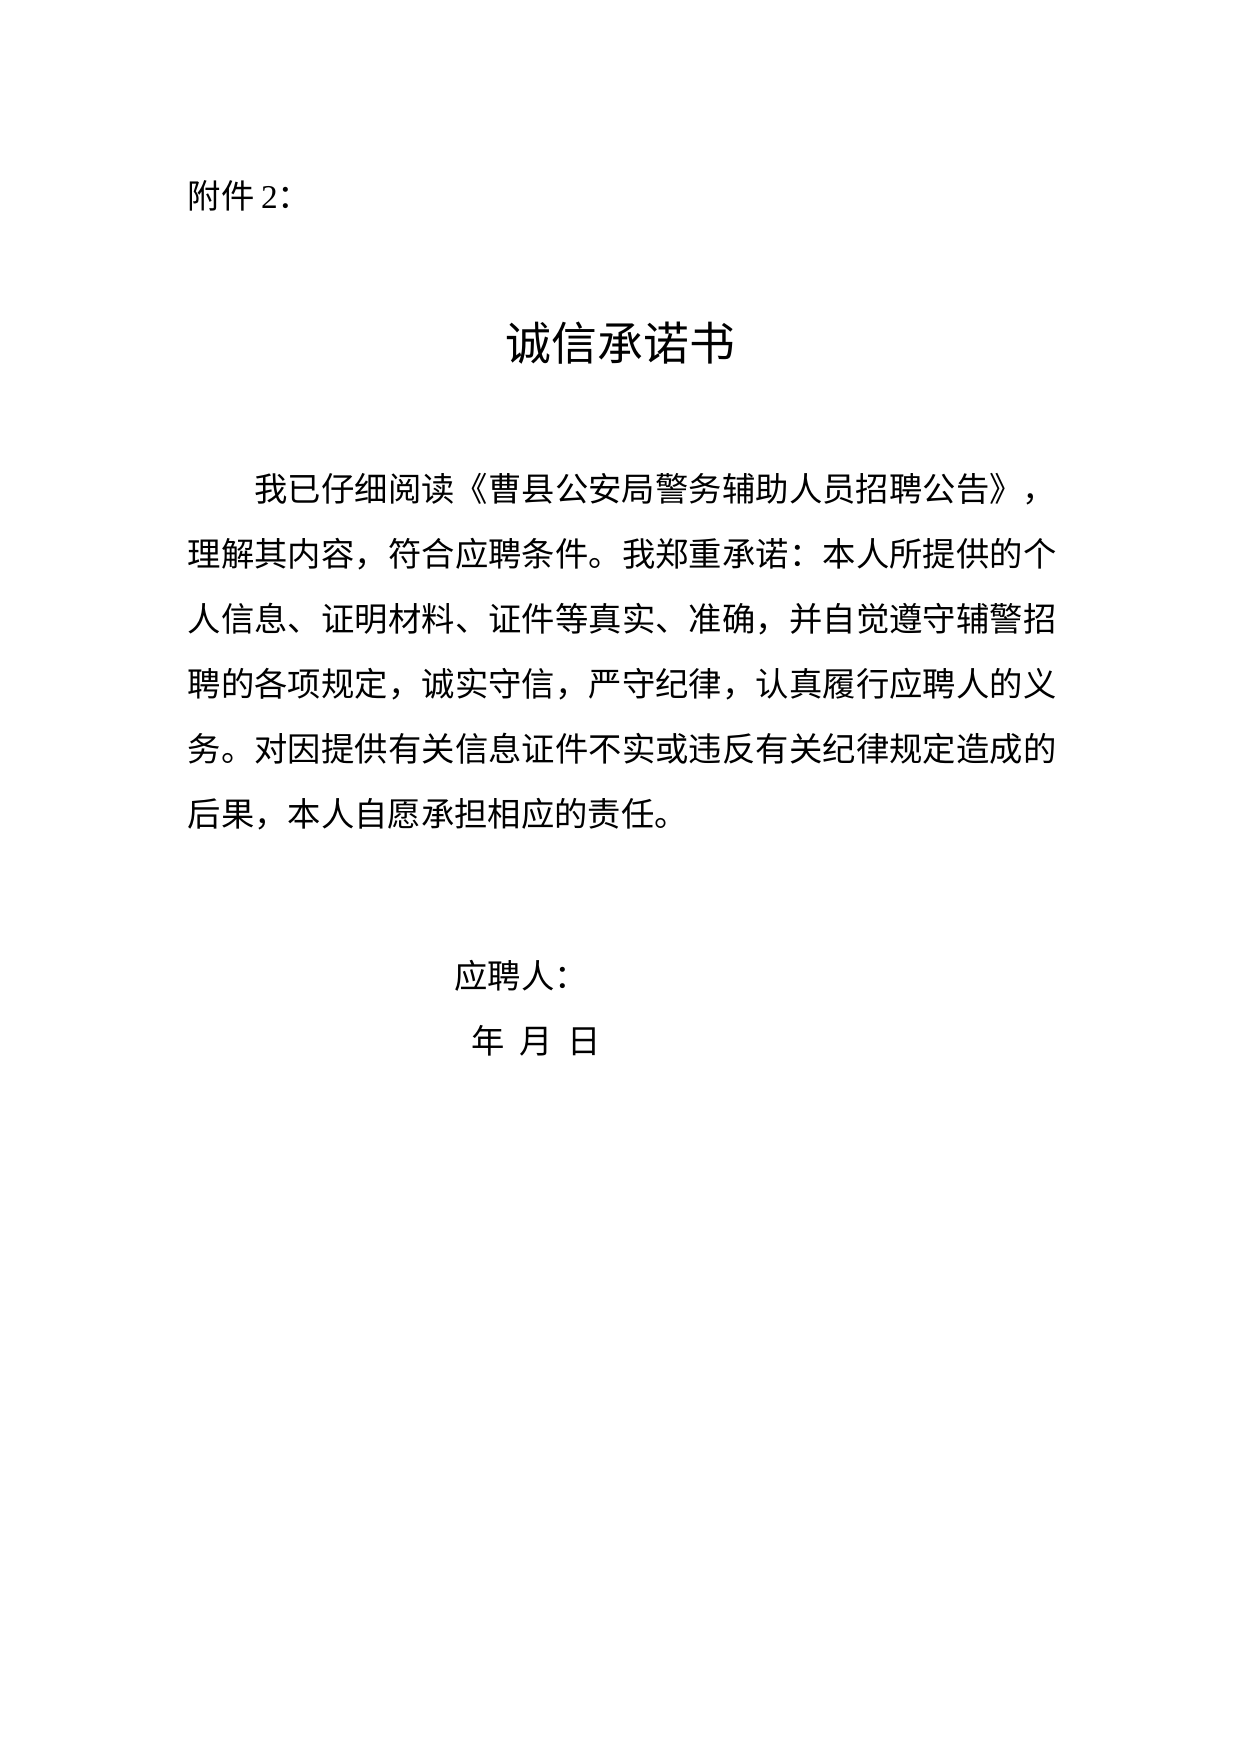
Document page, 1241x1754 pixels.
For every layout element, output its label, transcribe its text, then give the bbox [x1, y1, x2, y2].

text 诚信承诺书 [187, 292, 1053, 389]
text 应聘人： [187, 942, 1053, 1007]
text 我已仔细阅读《曹县公安局警务辅助人员招聘公告》，理解其内容，符合应聘条件。我郑重承诺：本人所提供的个人信息、证明材料、证件等真实、准确，并自觉遵守辅警招聘的各项规定，诚实守信，严守纪律，认真履行应聘人的义务。对因提供有关信息证件不实或违反有关纪律规定造成的后果，本人自愿承担相应的责任。 [187, 454, 1059, 844]
text 年 月 日 [187, 1007, 1053, 1072]
text 附件2： [187, 162, 1053, 227]
